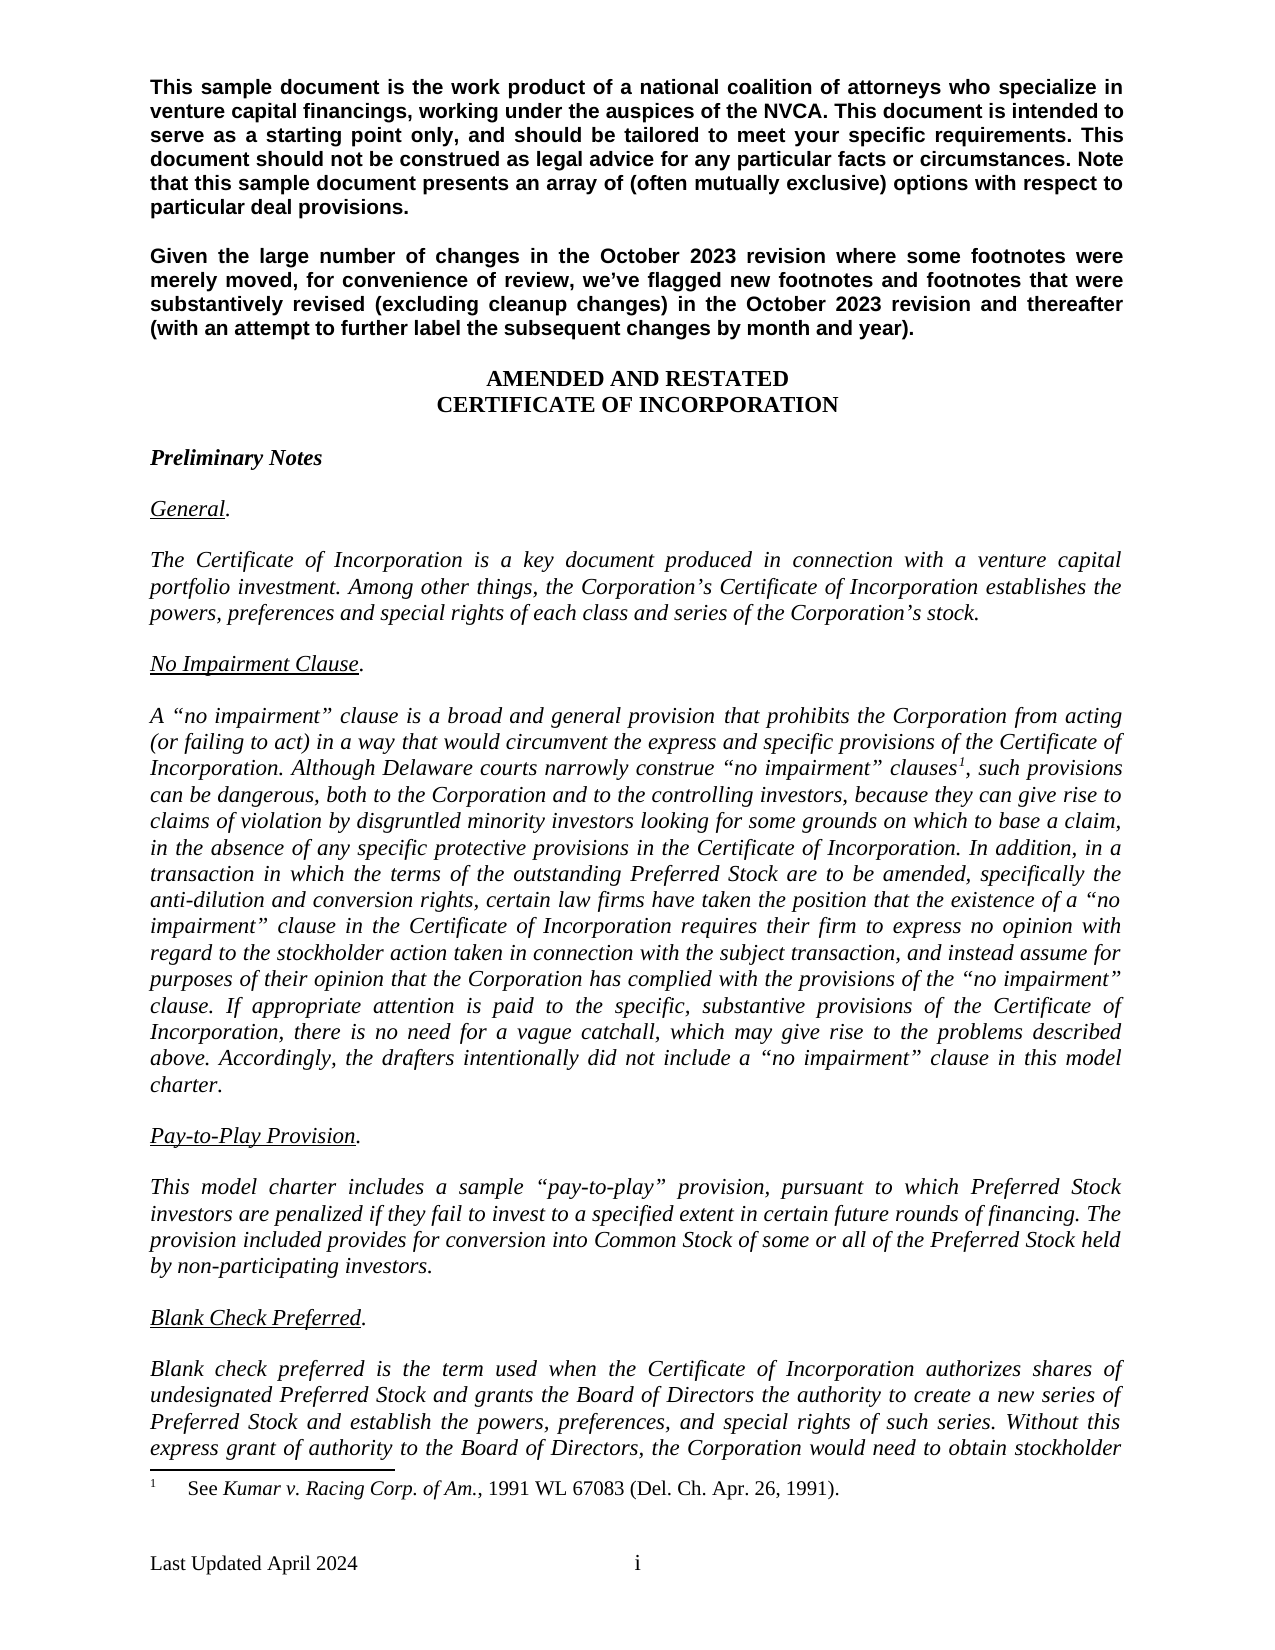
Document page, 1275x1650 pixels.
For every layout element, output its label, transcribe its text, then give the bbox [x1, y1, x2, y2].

title AMENDED AND RESTATED CERTIFICATE OF INCORPORATION [150, 364, 1125, 444]
subtitle Preliminary Notes [150, 444, 1125, 470]
text Blank Check Preferred. [150, 1304, 1125, 1330]
subtitle No Impairment Clause. [150, 650, 1125, 677]
text A “no impairment” clause is a broad and general provision that prohibits the Corporation from acting (or failing to act) in a way that would circumvent the express and specific provisions of the Certificate of Incorporation. Although Delaware courts narrowly construe “no impairment” clauses, such provisions can be dangerous, both to the Corporation and to the controlling investors, because they can give rise to claims of violation by disgruntled minority investors looking for some grounds on which to base a claim, in the absence of any specific protective provisions in the Certificate of Incorporation. In addition, in a transaction in which the terms of the outstanding Preferred Stock are to be amended, specifically the anti-dilution and conversion rights, certain law firms have taken the position that the existence of a “no impairment” clause in the Certificate of Incorporation requires their firm to express no opinion with regard to the stockholder action taken in connection with the subject transaction, and instead assume for purposes of their opinion that the Corporation has complied with the provisions of the “no impairment” clause. If appropriate attention is paid to the specific, substantive provisions of the Certificate of Incorporation, there is no need for a vague catchall, which may give rise to the problems described above. Accordingly, the drafters intentionally did not include a “no impairment” clause in this model charter. [150, 702, 1125, 1097]
text This model charter includes a sample “pay-to-play” provision, pursuant to which Preferred Stock investors are penalized if they fail to invest to a specified extent in certain future rounds of financing. The provision included provides for conversion into Common Stock of some or all of the Preferred Stock held by non-participating investors. [150, 1173, 1125, 1279]
subtitle General. [150, 495, 1125, 521]
text The Certificate of Incorporation is a key document produced in connection with a venture capital portfolio investment. Among other things, the Corporation’s Certificate of Incorporation establishes the powers, preferences and special rights of each class and series of the Corporation’s stock. [150, 546, 1125, 625]
subtitle Pay-to-Play Provision. [150, 1122, 1125, 1148]
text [150, 1355, 1125, 1461]
